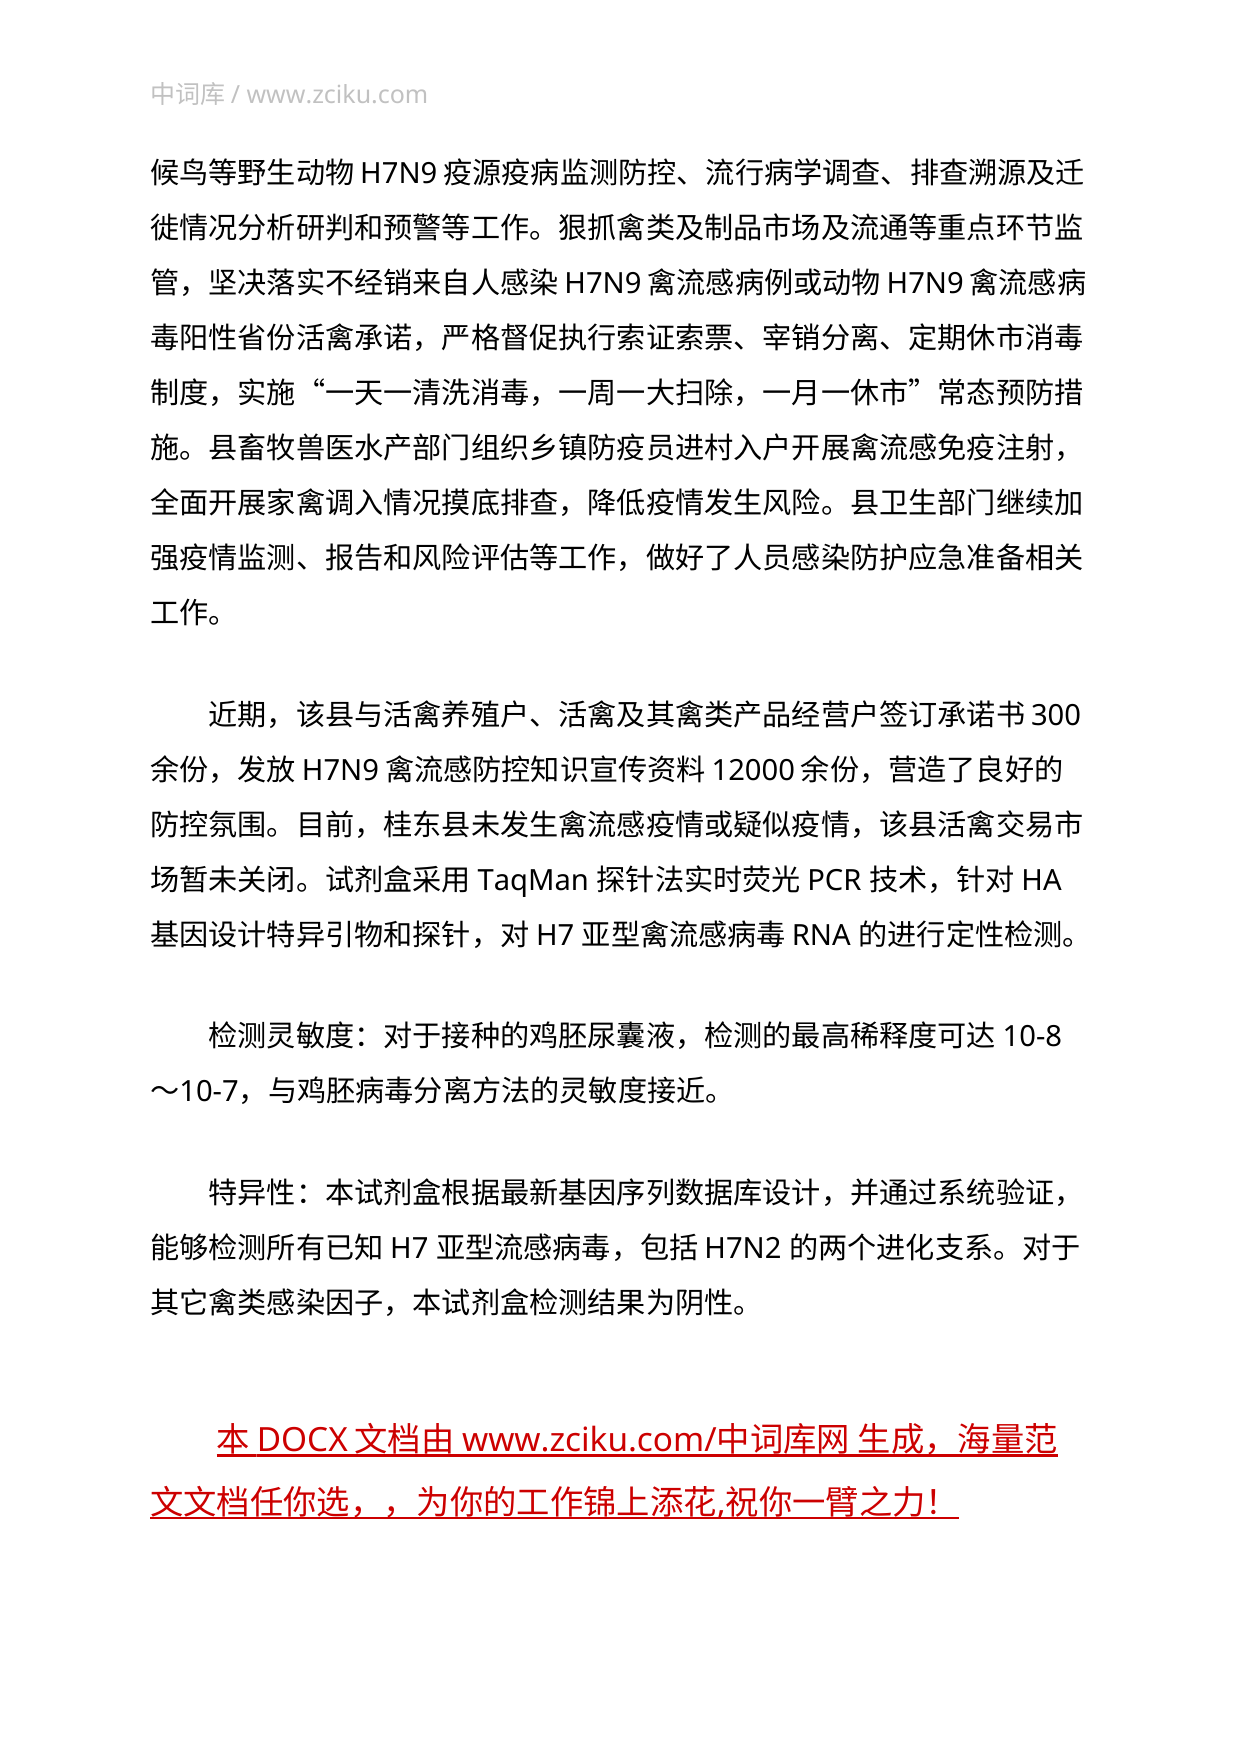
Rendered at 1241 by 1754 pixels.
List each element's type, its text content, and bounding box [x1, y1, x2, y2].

text 特异性：本试剂盒根据最新基因序列数据库设计，并通过系统验证，能够检测所有已知 H7 亚型流感病毒，包括H7N2 的两个进化支系。对于其它禽类感染因子，本试剂盒检测结果为阴性。 [150, 1170, 1090, 1322]
text 本DOCX文档由 www.zciku.com/中词库网 生成，海量范文文档任你选，，为你的工作锦上添花,祝你一臂之力！ [150, 1413, 1090, 1524]
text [150, 150, 1090, 632]
text 检测灵敏度：对于接种的鸡胚尿囊液，检测的最高稀释度可达 10-8～10-7，与鸡胚病毒分离方法的灵敏度接近。 [150, 1013, 1090, 1110]
text 近期，该县与活禽养殖户、活禽及其禽类产品经营户签订承诺书300余份，发放H7N9禽流感防控知识宣传资料12000余份，营造了良好的防控氛围。目前，桂东县未发生禽流感疫情或疑似疫情，该县活禽交易市场暂未关闭。试剂盒采用 TaqMan 探针法实时荧光 PCR 技术，针对 HA 基因设计特异引物和探针，对 H7 亚型禽流感病毒RNA 的进行定性检测。 [150, 691, 1090, 953]
